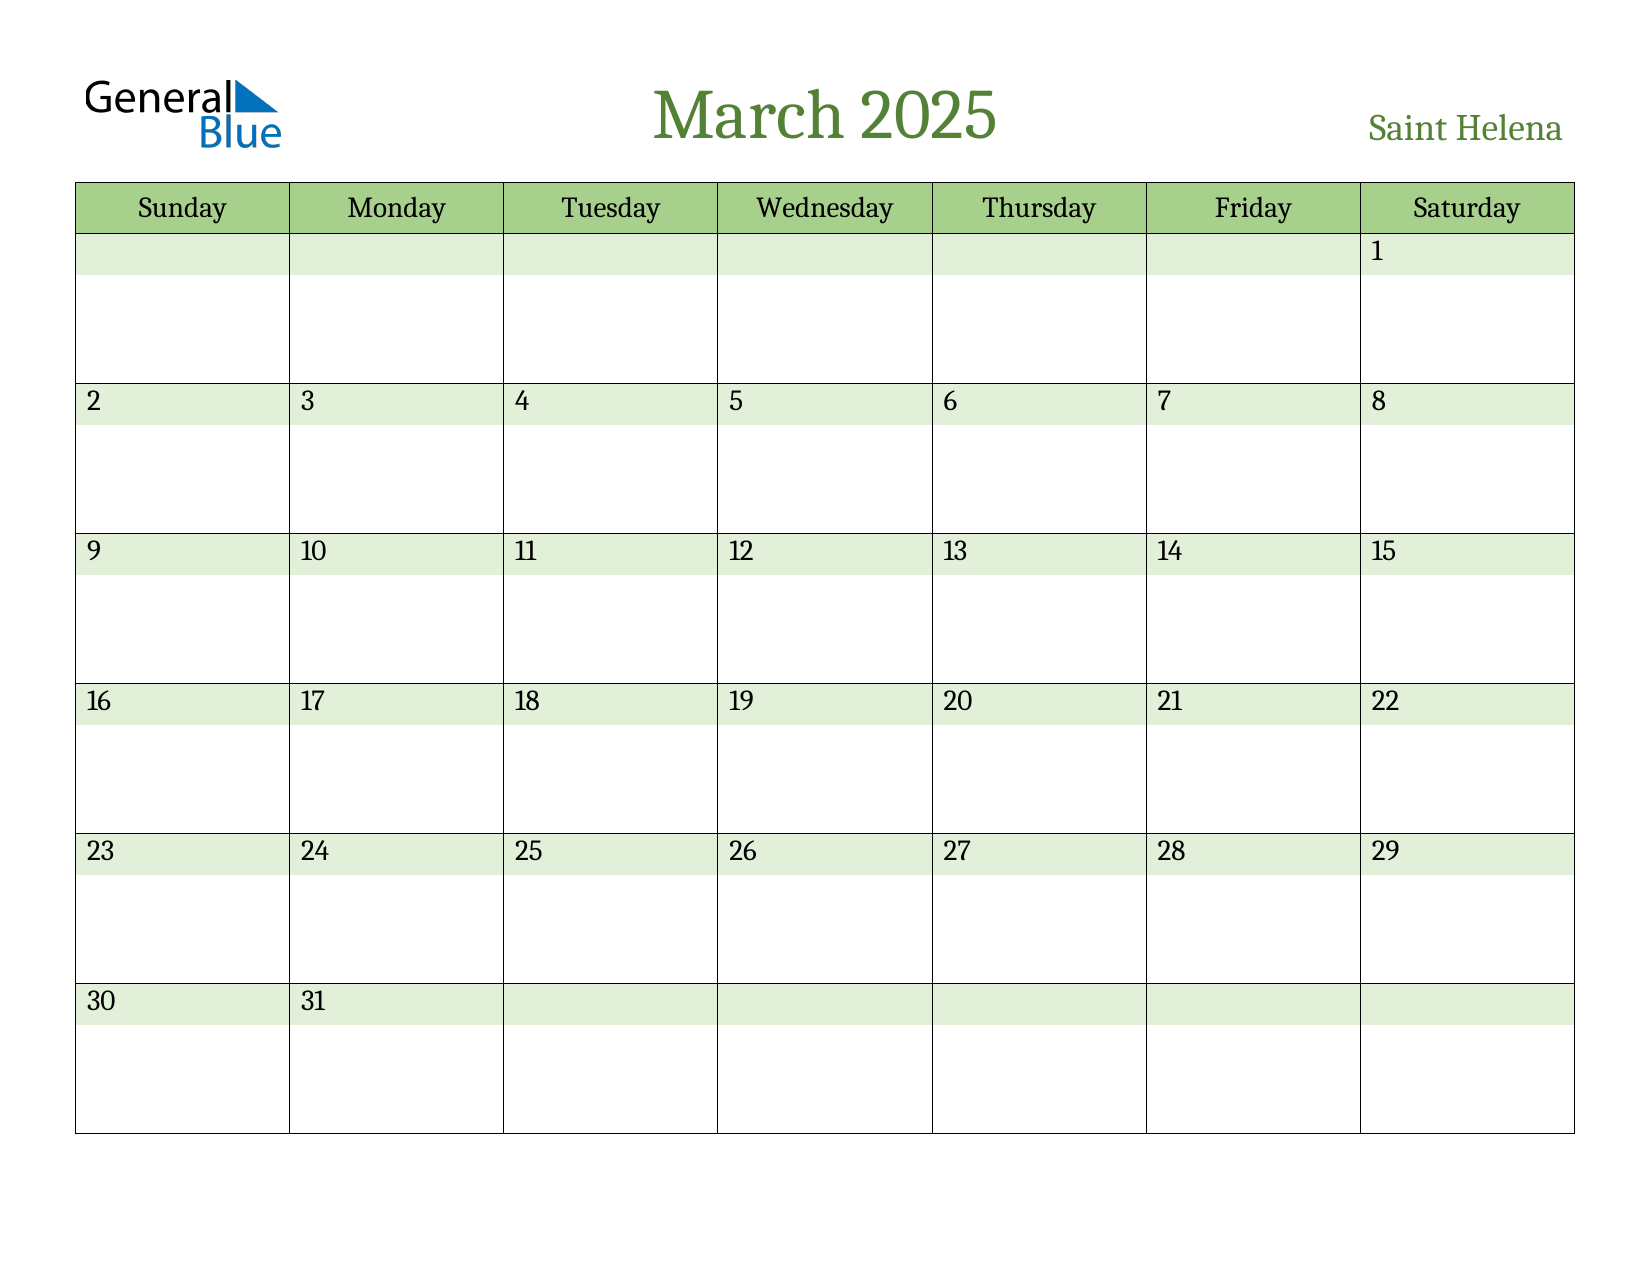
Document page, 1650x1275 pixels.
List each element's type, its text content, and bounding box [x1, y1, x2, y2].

table_cell [718, 1025, 932, 1133]
table_cell Wednesday [718, 183, 932, 233]
table_cell [718, 984, 932, 1025]
table_cell [290, 234, 503, 275]
table_cell [933, 575, 1146, 683]
table_cell [1361, 875, 1574, 983]
table_cell [933, 425, 1146, 533]
table_cell Monday [290, 183, 503, 233]
table_cell [1361, 425, 1574, 533]
table_cell [1147, 275, 1360, 383]
table_cell [718, 575, 932, 683]
table_cell [933, 234, 1146, 275]
table_cell [718, 725, 932, 833]
table_cell [1361, 984, 1574, 1025]
table_cell 15 [1361, 534, 1574, 575]
table_header March 2025 [504, 75, 1146, 182]
table_cell [290, 1025, 503, 1133]
picture [86, 80, 281, 148]
table_cell [1147, 725, 1360, 833]
table_cell Friday [1147, 183, 1360, 233]
table_cell 20 [933, 684, 1146, 725]
table_cell [76, 275, 289, 383]
table_cell [76, 234, 289, 275]
table_cell 8 [1361, 384, 1574, 425]
table_cell 4 [504, 384, 717, 425]
table_cell [1147, 984, 1360, 1025]
table_cell 30 [76, 984, 289, 1025]
table_cell 3 [290, 384, 503, 425]
table_cell [504, 1025, 717, 1133]
table_cell 23 [76, 834, 289, 875]
table_cell 1 [1361, 234, 1574, 275]
table_cell 14 [1147, 534, 1360, 575]
table_cell [718, 234, 932, 275]
table_cell [1147, 425, 1360, 533]
table_cell 22 [1361, 684, 1574, 725]
table_cell [504, 875, 717, 983]
table_cell 9 [76, 534, 289, 575]
table_cell [76, 1025, 289, 1133]
table_cell 17 [290, 684, 503, 725]
table_cell [933, 875, 1146, 983]
table_cell 5 [718, 384, 932, 425]
table_cell [290, 875, 503, 983]
table_cell 2 [76, 384, 289, 425]
table_cell 7 [1147, 384, 1360, 425]
table_cell [504, 234, 717, 275]
table_cell [1361, 275, 1574, 383]
table_cell 31 [290, 984, 503, 1025]
table_cell 29 [1361, 834, 1574, 875]
table_cell 27 [933, 834, 1146, 875]
table_cell [290, 425, 503, 533]
table_cell [718, 275, 932, 383]
table_cell [76, 575, 289, 683]
table_cell 25 [504, 834, 717, 875]
table_cell 11 [504, 534, 717, 575]
table_cell Thursday [933, 183, 1146, 233]
table_cell [76, 425, 289, 533]
table_cell [1147, 234, 1360, 275]
table_cell 24 [290, 834, 503, 875]
table_cell 12 [718, 534, 932, 575]
table_cell [933, 725, 1146, 833]
table_cell [504, 575, 717, 683]
table_cell [1147, 575, 1360, 683]
table_cell [718, 425, 932, 533]
table_header Saint Helena [1146, 75, 1574, 182]
table_cell [290, 275, 503, 383]
table_cell 6 [933, 384, 1146, 425]
table_cell [1361, 1025, 1574, 1133]
table_cell [76, 875, 289, 983]
table_cell [933, 275, 1146, 383]
table_cell [76, 725, 289, 833]
table_cell [290, 575, 503, 683]
table_cell 26 [718, 834, 932, 875]
table_cell 18 [504, 684, 717, 725]
table_cell 19 [718, 684, 932, 725]
table_cell [504, 725, 717, 833]
table_cell 28 [1147, 834, 1360, 875]
table_cell 16 [76, 684, 289, 725]
table_cell Sunday [76, 183, 289, 233]
table_cell [1147, 875, 1360, 983]
table_cell [718, 875, 932, 983]
table_header [76, 75, 503, 182]
table_cell 10 [290, 534, 503, 575]
table_cell [1147, 1025, 1360, 1133]
table_cell 13 [933, 534, 1146, 575]
table_cell Saturday [1361, 183, 1574, 233]
table_cell [504, 275, 717, 383]
table_cell [1361, 575, 1574, 683]
table_cell [1361, 725, 1574, 833]
table_cell [933, 1025, 1146, 1133]
table_cell [290, 725, 503, 833]
table_cell 21 [1147, 684, 1360, 725]
table_cell [933, 984, 1146, 1025]
table_cell [504, 425, 717, 533]
table_cell [504, 984, 717, 1025]
table_cell Tuesday [504, 183, 717, 233]
